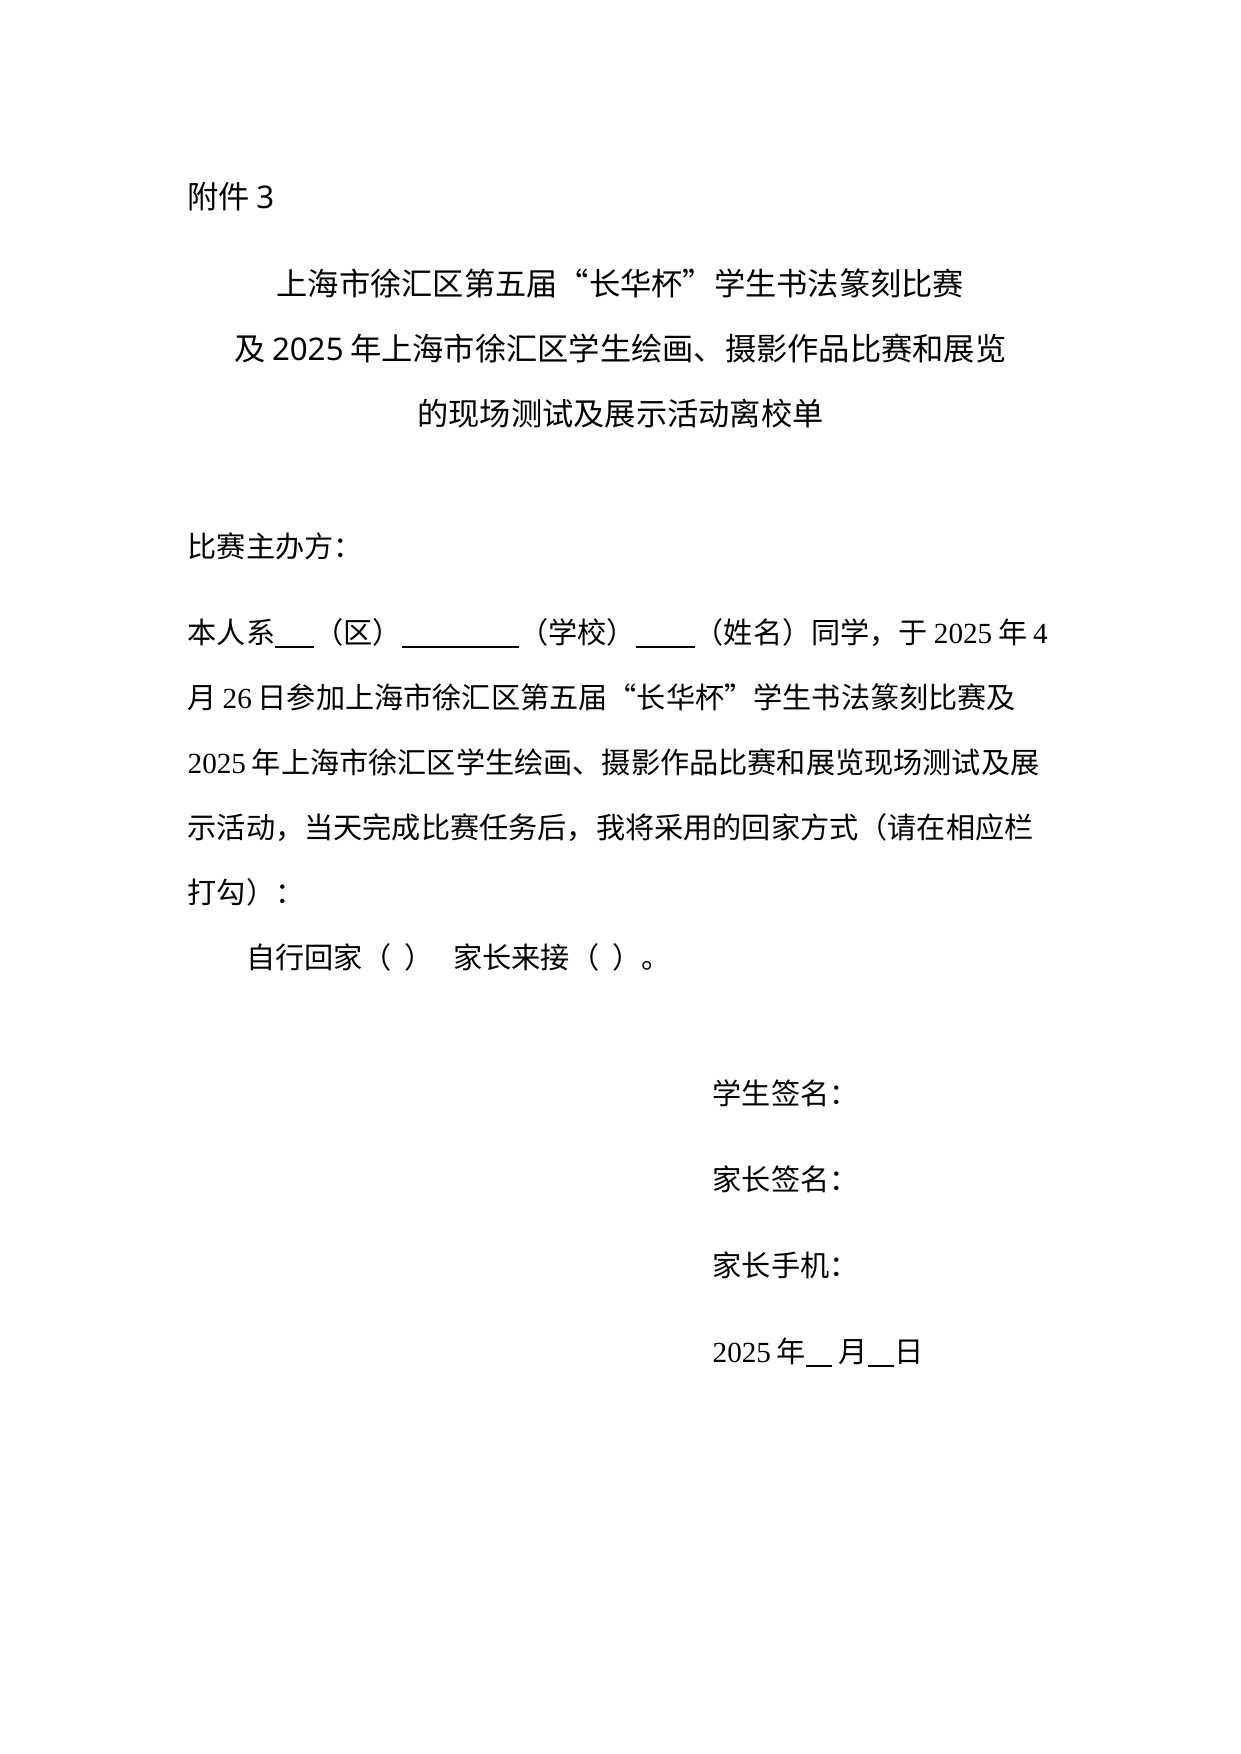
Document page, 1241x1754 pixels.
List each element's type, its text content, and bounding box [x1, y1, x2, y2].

text 本人系 （区） （学校） （姓名）同学，于2025年4月26日参加上海市徐汇区第五届“长华杯”学生书法篆刻比赛及2025年上海市徐汇区学生绘画、摄影作品比赛和展览现场测试及展示活动，当天完成比赛任务后，我将采用的回家方式（请在相应栏打勾）： [187, 598, 1053, 923]
text 学生签名： [187, 1059, 1053, 1124]
text 比赛主办方： [187, 512, 1053, 577]
text 家长签名： [187, 1145, 1053, 1210]
text 的现场测试及展示活动离校单 [187, 380, 1053, 445]
text 及2025年上海市徐汇区学生绘画、摄影作品比赛和展览 [187, 315, 1053, 380]
text 自行回家（ ） 家长来接（ ）。 [187, 923, 1053, 988]
text 上海市徐汇区第五届“长华杯”学生书法篆刻比赛 [187, 250, 1053, 315]
text 2025年 月 日 [187, 1317, 1053, 1382]
text 家长手机： [187, 1231, 1053, 1296]
text 附件3 [187, 162, 1053, 227]
